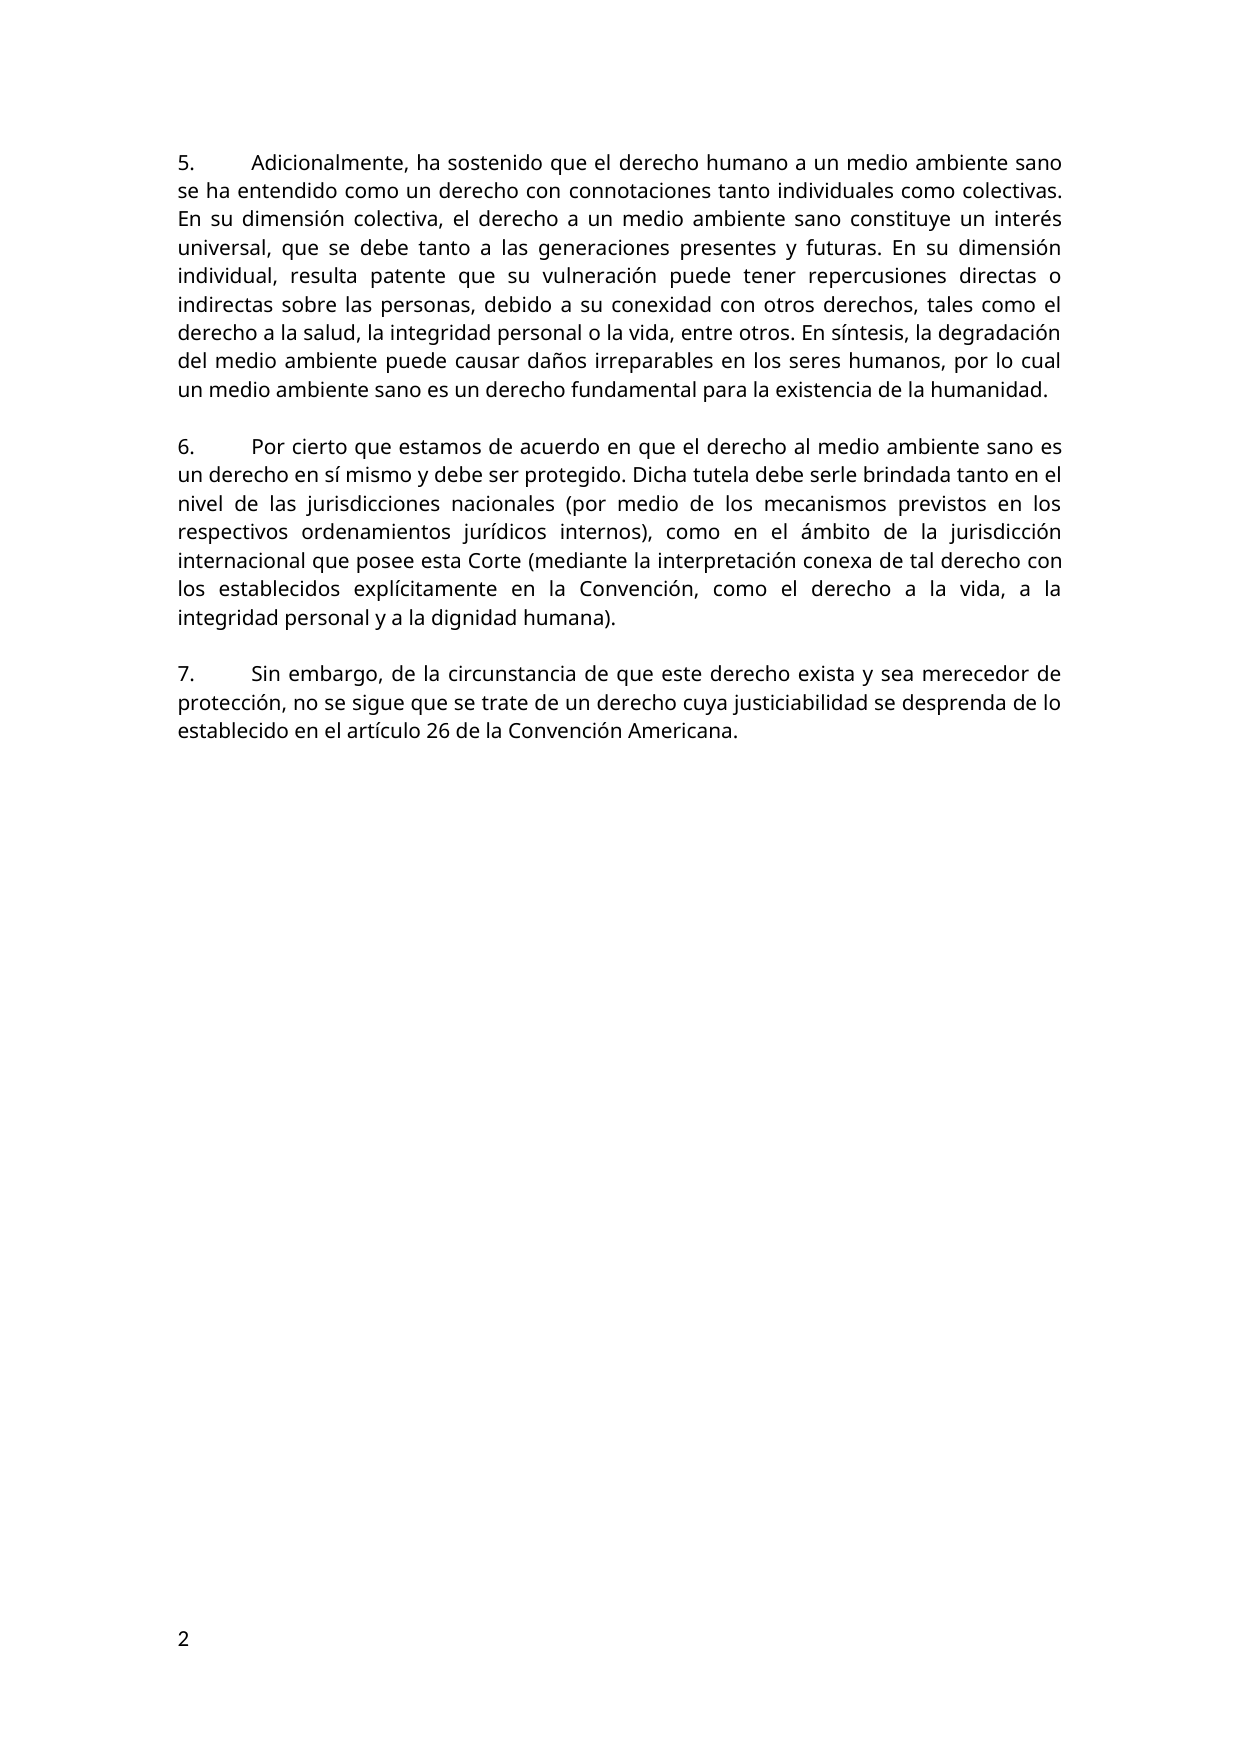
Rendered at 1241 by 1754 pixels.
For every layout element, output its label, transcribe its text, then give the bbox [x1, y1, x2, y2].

list Adicionalmente, ha sostenido que el derecho humano a un medio ambiente sano se ha entendido como un derecho con connotaciones tanto individuales como colectivas. En su dimensión colectiva, el derecho a un medio ambiente sano constituye un interés universal, que se debe tanto a las generaciones presentes y futuras. En su dimensión individual, resulta patente que su vulneración puede tener repercusiones directas o indirectas sobre las personas, debido a su conexidad con otros derechos, tales como el derecho a la salud, la integridad personal o la vida, entre otros. En síntesis, la degradación del medio ambiente puede causar daños irreparables en los seres humanos, por lo cual un medio ambiente sano es un derecho fundamental para la existencia de la humanidad. [177, 148, 1063, 403]
list Sin embargo, de la circunstancia de que este derecho exista y sea merecedor de protección, no se sigue que se trate de un derecho cuya justiciabilidad se desprenda de lo establecido en el artículo 26 de la Convención Americana. [177, 659, 1063, 745]
list Por cierto que estamos de acuerdo en que el derecho al medio ambiente sano es un derecho en sí mismo y debe ser protegido. Dicha tutela debe serle brindada tanto en el nivel de las jurisdicciones nacionales (por medio de los mecanismos previstos en los respectivos ordenamientos jurídicos internos), como en el ámbito de la jurisdicción internacional que posee esta Corte (mediante la interpretación conexa de tal derecho con los establecidos explícitamente en la Convención, como el derecho a la vida, a la integridad personal y a la dignidad humana). [177, 432, 1063, 631]
